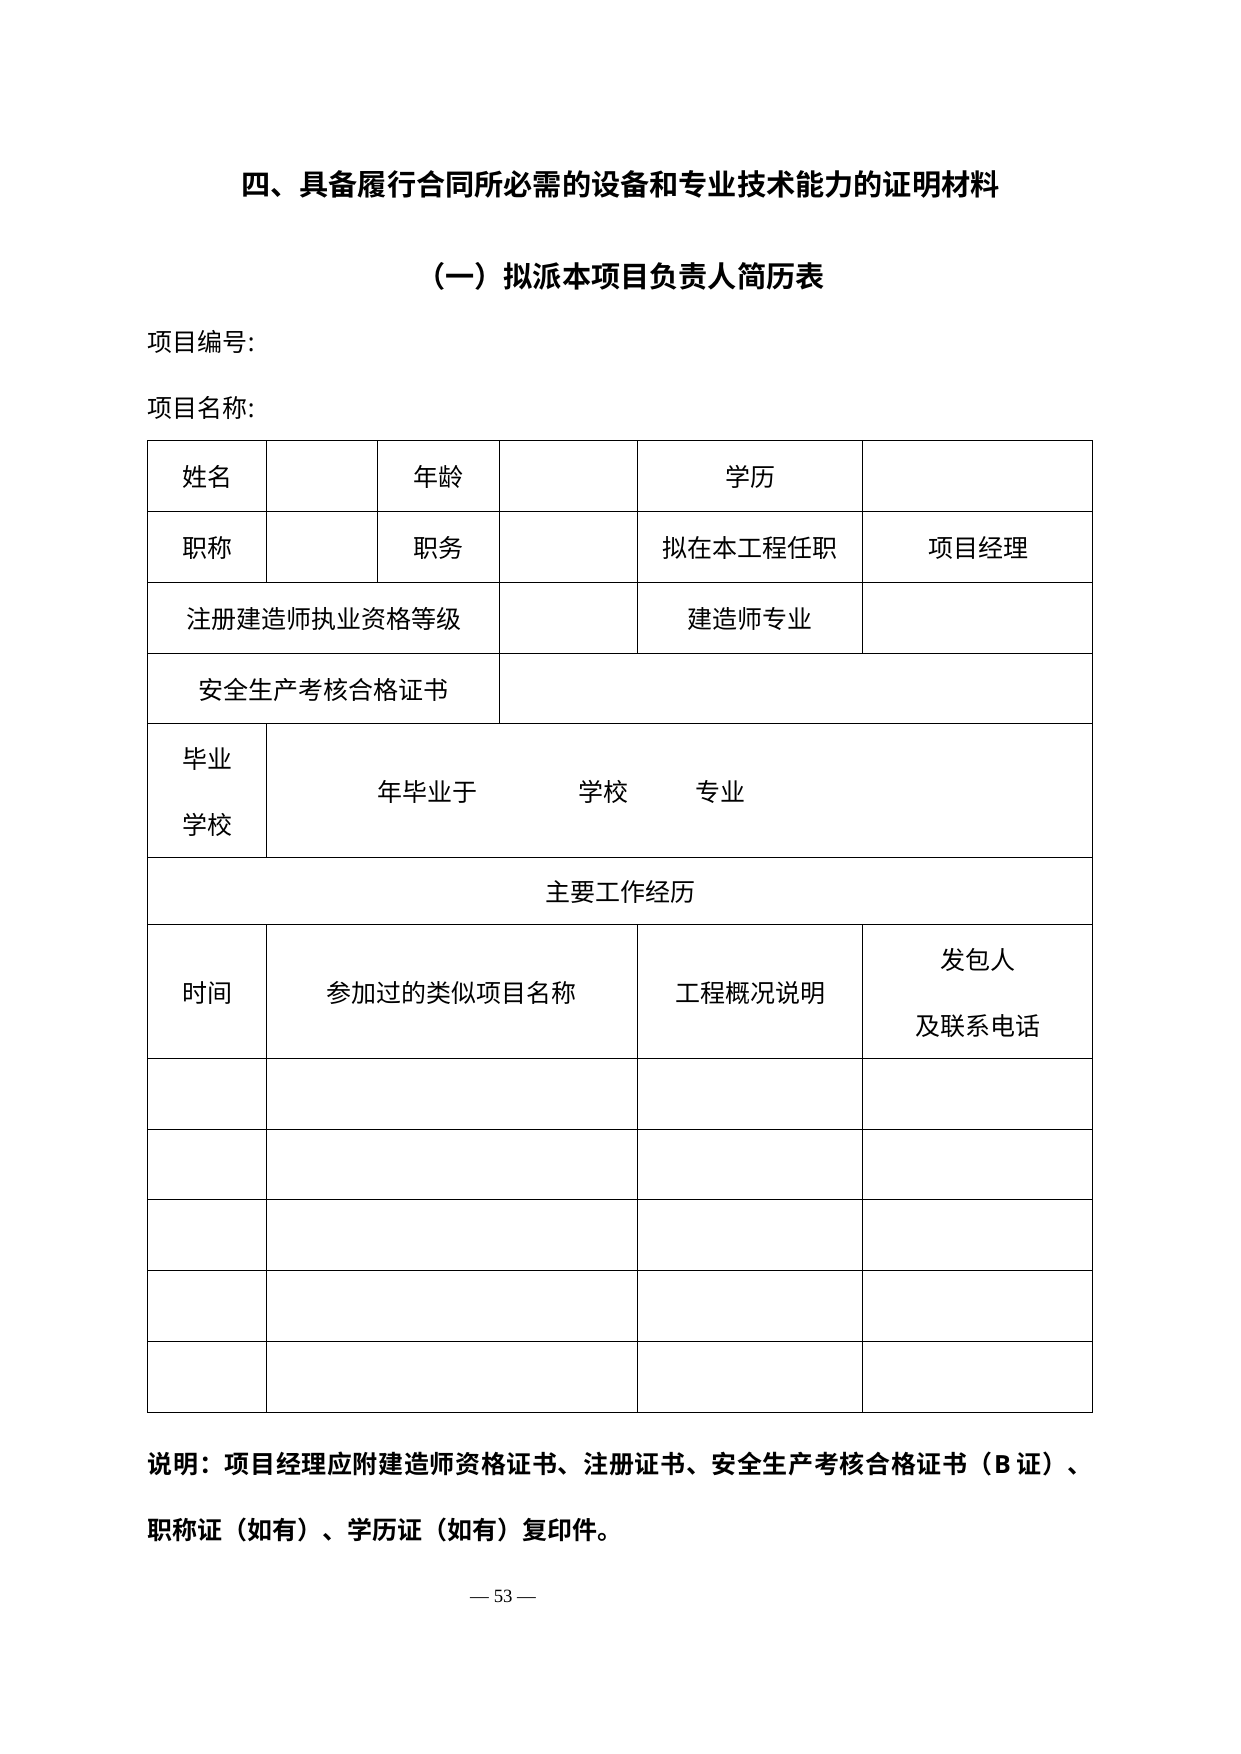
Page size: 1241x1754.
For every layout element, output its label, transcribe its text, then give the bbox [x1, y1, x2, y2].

table_cell 拟在本工程任职 [638, 512, 862, 582]
table_header [863, 441, 1092, 511]
table_cell [148, 1271, 266, 1341]
table_cell [863, 583, 1092, 652]
table_cell 发包人 及联系电话 [863, 925, 1092, 1058]
text 项目名称: [148, 374, 1093, 440]
text 项目编号: [148, 307, 1093, 374]
table_cell 年毕业于 学校 专业 [267, 724, 1092, 857]
table_header 年龄 [378, 441, 499, 511]
table_cell [267, 512, 377, 582]
table_header 姓名 [148, 441, 266, 511]
table_header [500, 441, 637, 511]
table_cell [638, 1059, 862, 1128]
text 说明：项目经理应附建造师资格证书、注册证书、安全生产考核合格证书（B证）、职称证（如有）、学历证（如有）复印件。 [148, 1429, 1093, 1562]
table_cell [148, 1342, 266, 1412]
table_cell 毕业 学校 [148, 724, 266, 857]
table_cell 建造师专业 [638, 583, 862, 652]
table_cell [863, 1342, 1092, 1412]
table_cell [148, 1059, 266, 1128]
table_cell [267, 1059, 637, 1128]
table_cell [638, 1342, 862, 1412]
table_cell 工程概况说明 [638, 925, 862, 1058]
table_cell 时间 [148, 925, 266, 1058]
table_header 学历 [638, 441, 862, 511]
table_cell [500, 654, 1092, 723]
table_cell 主要工作经历 [148, 858, 1092, 924]
table_cell [863, 1130, 1092, 1199]
table_cell 项目经理 [863, 512, 1092, 582]
table_cell [267, 1271, 637, 1341]
table_cell 注册建造师执业资格等级 [148, 583, 499, 652]
table_header [267, 441, 377, 511]
table_cell 安全生产考核合格证书 [148, 654, 499, 723]
table_cell [500, 583, 637, 652]
table_cell [500, 512, 637, 582]
table_cell 参加过的类似项目名称 [267, 925, 637, 1058]
table_cell [267, 1200, 637, 1270]
table_cell [148, 1130, 266, 1199]
table_cell [863, 1271, 1092, 1341]
table_cell [863, 1200, 1092, 1270]
table_cell [267, 1342, 637, 1412]
table_cell 职务 [378, 512, 499, 582]
table_cell [638, 1130, 862, 1199]
table_cell [863, 1059, 1092, 1128]
table_cell [148, 1200, 266, 1270]
text 四、具备履行合同所必需的设备和专业技术能力的证明材料 [148, 150, 1093, 216]
table_cell [638, 1271, 862, 1341]
table_cell [638, 1200, 862, 1270]
table_cell 职称 [148, 512, 266, 582]
table_cell [267, 1130, 637, 1199]
text （一）拟派本项目负责人简历表 [148, 241, 1093, 307]
